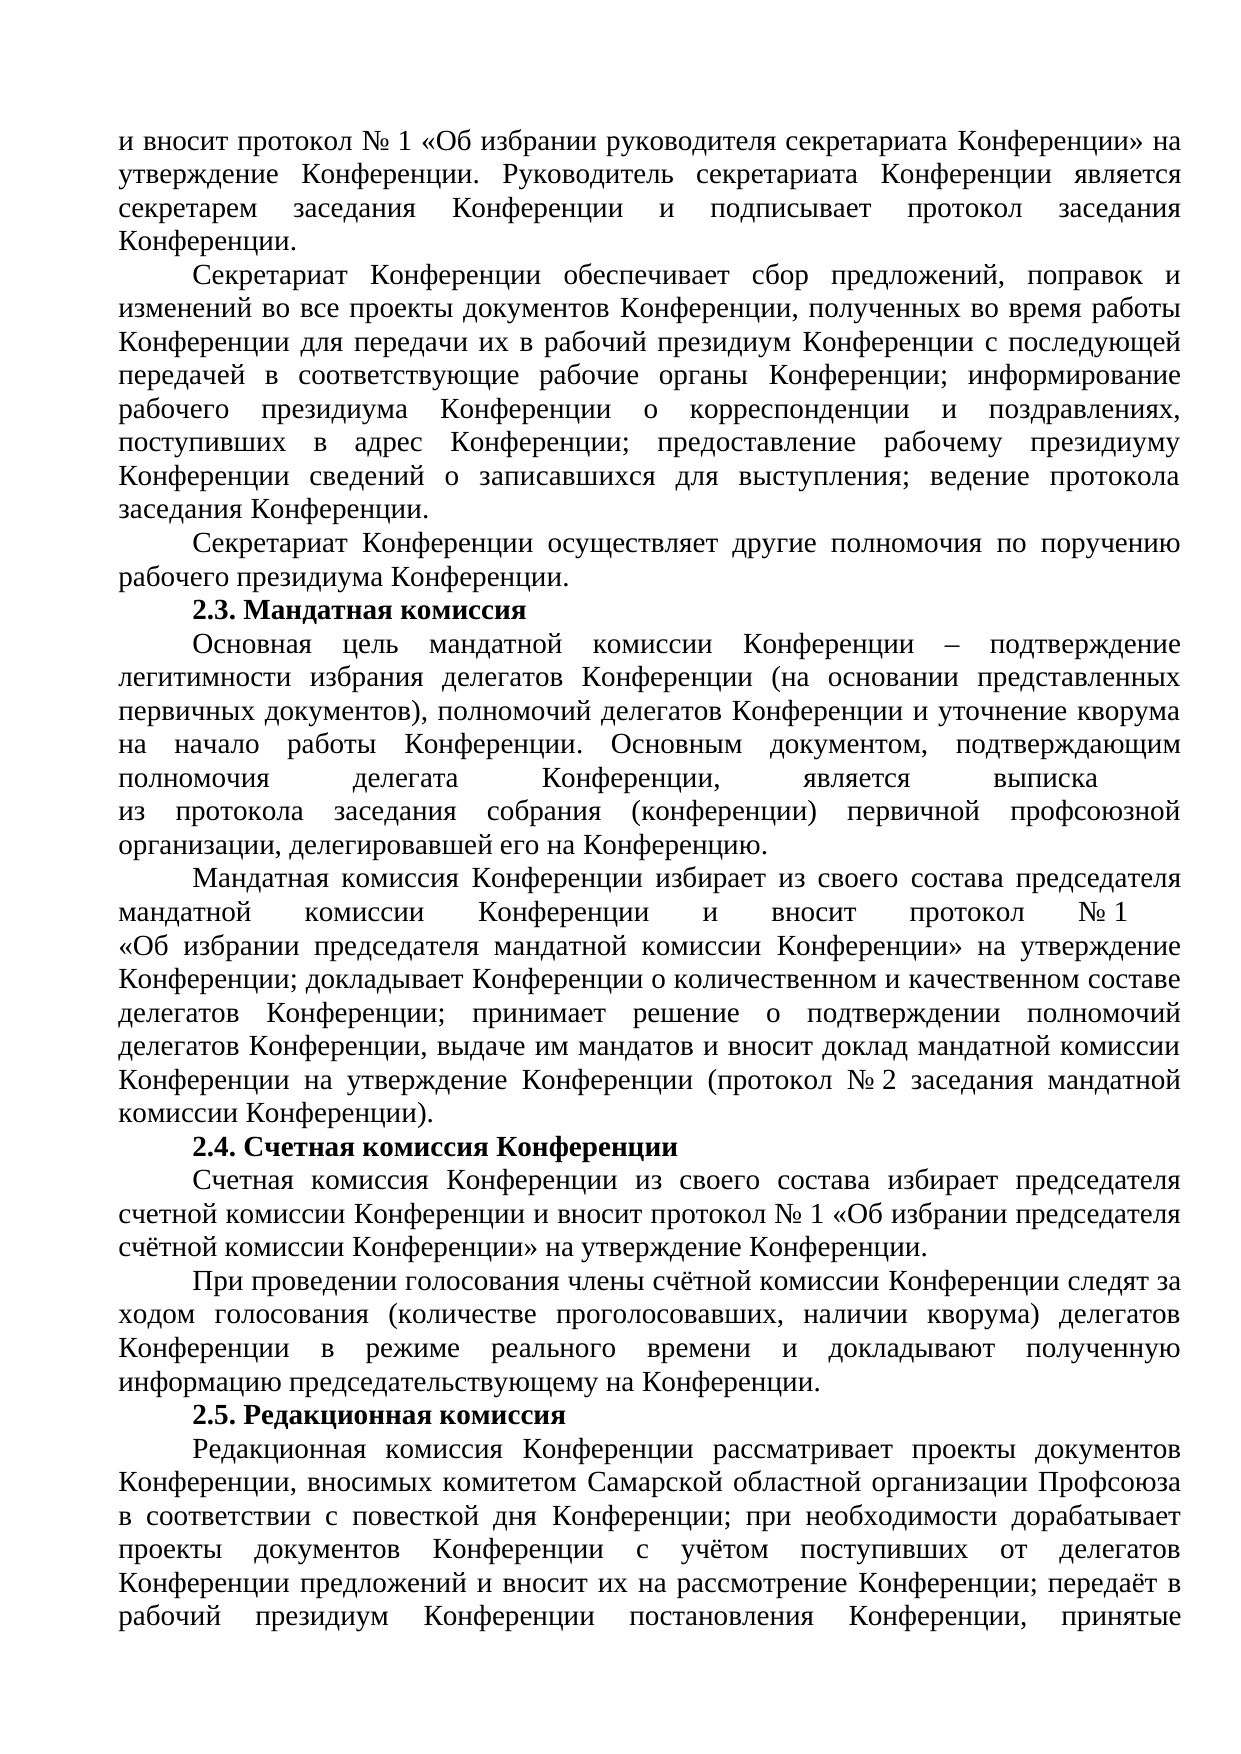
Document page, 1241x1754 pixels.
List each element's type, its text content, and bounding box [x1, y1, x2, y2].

text При проведении голосования члены счётной комиссии Конференции следят за ходом голосования (количестве проголосовавших, наличии кворума) делегатов Конференции в режиме реального времени и докладывают полученную информацию председательствующему на Конференции. [118, 1263, 1181, 1397]
text 2.3. Мандатная комиссия [118, 592, 1181, 626]
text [118, 1431, 1181, 1632]
text Секретариат Конференции обеспечивает сбор предложений, поправок и изменений во все проекты документов Конференции, полученных во время работы Конференции для передачи их в рабочий президиум Конференции с последующей передачей в соответствующие рабочие органы Конференции; информирование рабочего президиума Конференции о корреспонденции и поздравлениях, поступивших в адрес Конференции; предоставление рабочему президиуму Конференции сведений о записавшихся для выступления; ведение протокола заседания Конференции. [118, 257, 1181, 525]
text 2.5. Редакционная комиссия [118, 1397, 1181, 1431]
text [118, 123, 1181, 257]
text Счетная комиссия Конференции из своего состава избирает председателя счетной комиссии Конференции и вносит протокол № 1 «Об избрании председателя счётной комиссии Конференции» на утверждение Конференции. [118, 1162, 1181, 1263]
text 2.4. Счетная комиссия Конференции [118, 1129, 1181, 1162]
text Секретариат Конференции осуществляет другие полномочия по поручению рабочего президиума Конференции. [118, 525, 1181, 592]
text Основная цель мандатной комиссии Конференции – подтверждение легитимности избрания делегатов Конференции (на основании представленных первичных документов), полномочий делегатов Конференции и уточнение кворума на начало работы Конференции. Основным документом, подтверждающим полномочия делегата Конференции, является выписка из протокола заседания собрания (конференции) первичной профсоюзной организации, делегировавшей его на Конференцию. [118, 626, 1181, 861]
text Мандатная комиссия Конференции избирает из своего состава председателя мандатной комиссии Конференции и вносит протокол № 1 «Об избрании председателя мандатной комиссии Конференции» на утверждение Конференции; докладывает Конференции о количественном и качественном составе делегатов Конференции; принимает решение о подтверждении полномочий делегатов Конференции, выдаче им мандатов и вносит доклад мандатной комиссии Конференции на утверждение Конференции (протокол № 2 заседания мандатной комиссии Конференции). [118, 861, 1181, 1129]
